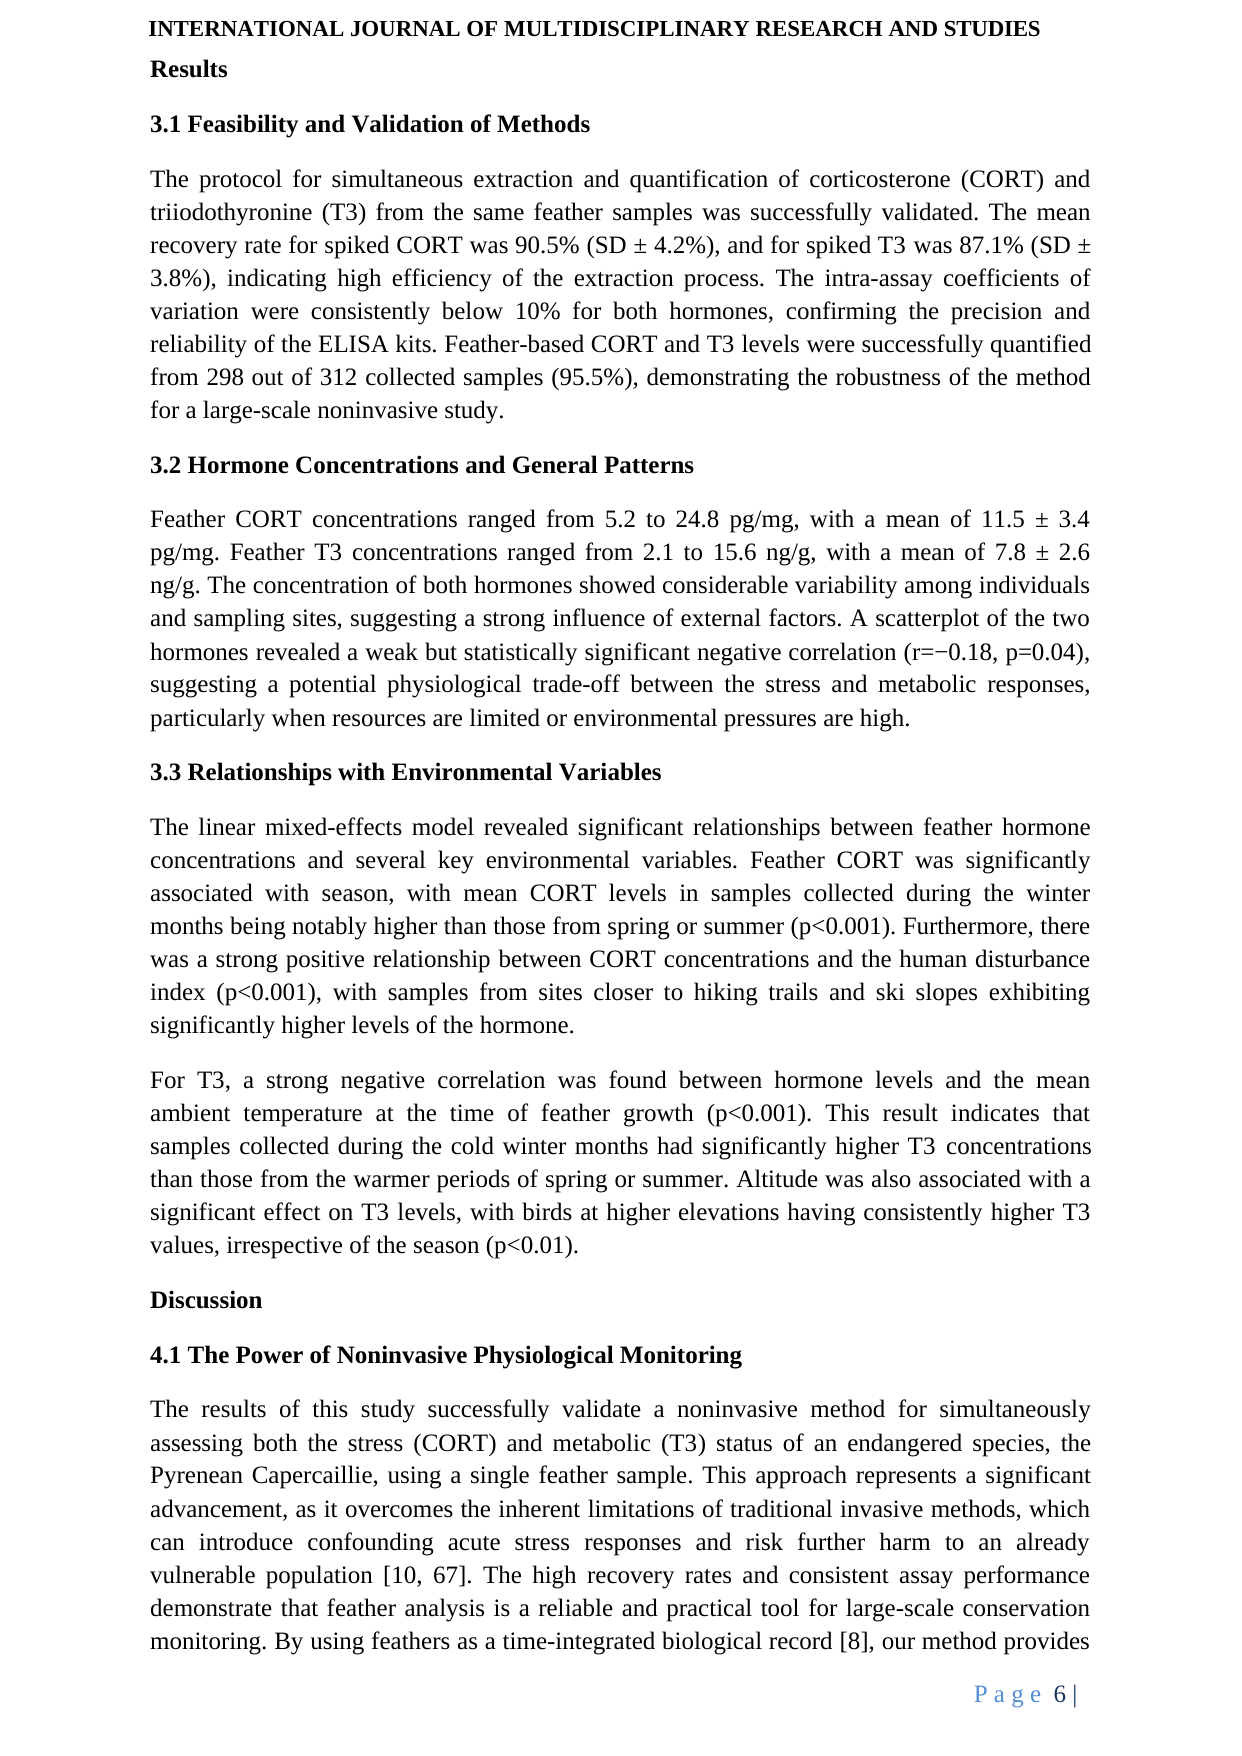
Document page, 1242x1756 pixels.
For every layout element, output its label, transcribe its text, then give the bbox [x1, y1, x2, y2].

text The protocol for simultaneous extraction and quantification of corticosterone (CORT) and triiodothyronine (T3​) from the same feather samples was successfully validated. The mean recovery rate for spiked CORT was 90.5% (SD ± 4.2%), and for spiked T3​ was 87.1% (SD ± 3.8%), indicating high efficiency of the extraction process. The intra-assay coefficients of variation were consistently below 10% for both hormones, confirming the precision and reliability of the ELISA kits. Feather-based CORT and T3​ levels were successfully quantified from 298 out of 312 collected samples (95.5%), demonstrating the robustness of the method for a large-scale noninvasive study. [150, 164, 1092, 424]
text Results [150, 54, 1092, 83]
text 3.3 Relationships with Environmental Variables [150, 757, 1092, 786]
text 3.2 Hormone Concentrations and General Patterns [150, 450, 1092, 478]
text The linear mixed-effects model revealed significant relationships between feather hormone concentrations and several key environmental variables. Feather CORT was significantly associated with season, with mean CORT levels in samples collected during the winter months being notably higher than those from spring or summer (p<0.001). Furthermore, there was a strong positive relationship between CORT concentrations and the human disturbance index (p<0.001), with samples from sites closer to hiking trails and ski slopes exhibiting significantly higher levels of the hormone. [150, 812, 1092, 1039]
text For T3​, a strong negative correlation was found between hormone levels and the mean ambient temperature at the time of feather growth (p<0.001). This result indicates that samples collected during the cold winter months had significantly higher T3​ concentrations than those from the warmer periods of spring or summer. Altitude was also associated with a significant effect on T3​ levels, with birds at higher elevations having consistently higher T3​ values, irrespective of the season (p<0.01). [150, 1065, 1092, 1259]
text Feather CORT concentrations ranged from 5.2 to 24.8 pg/mg, with a mean of 11.5 ± 3.4 pg/mg. Feather T3​ concentrations ranged from 2.1 to 15.6 ng/g, with a mean of 7.8 ± 2.6 ng/g. The concentration of both hormones showed considerable variability among individuals and sampling sites, suggesting a strong influence of external factors. A scatterplot of the two hormones revealed a weak but statistically significant negative correlation (r=−0.18, p=0.04), suggesting a potential physiological trade-off between the stress and metabolic responses, particularly when resources are limited or environmental pressures are high. [150, 504, 1092, 731]
text 4.1 The Power of Noninvasive Physiological Monitoring [150, 1340, 1092, 1368]
text Discussion [150, 1285, 1092, 1314]
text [150, 1394, 1092, 1654]
text 3.1 Feasibility and Validation of Methods [150, 109, 1092, 138]
